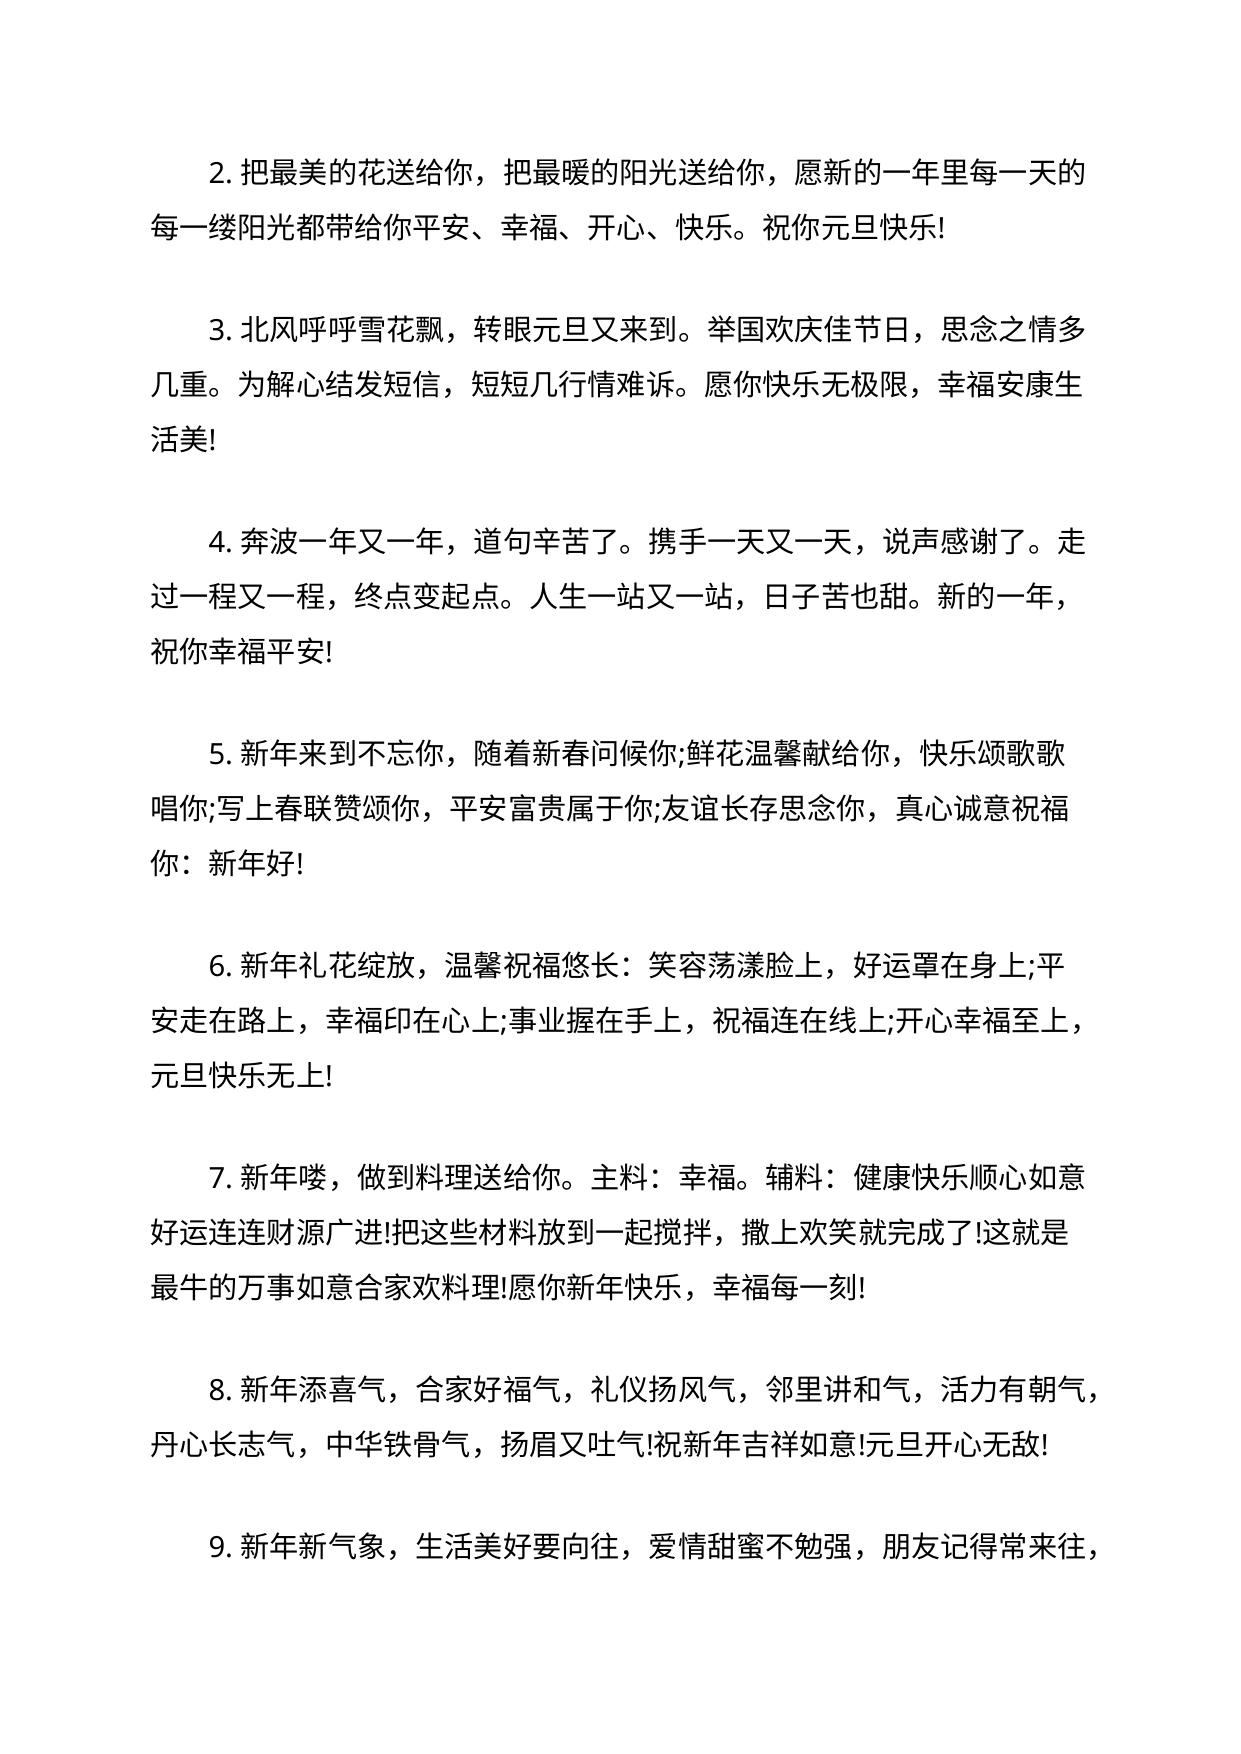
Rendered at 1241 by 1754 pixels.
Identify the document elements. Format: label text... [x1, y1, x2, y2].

text 7. 新年喽，做到料理送给你。主料：幸福。辅料：健康快乐顺心如意好运连连财源广进!把这些材料放到一起搅拌，撒上欢笑就完成了!这就是最牛的万事如意合家欢料理!愿你新年快乐，幸福每一刻! [150, 1155, 1090, 1307]
text 5. 新年来到不忘你，随着新春问候你;鲜花温馨献给你，快乐颂歌歌唱你;写上春联赞颂你，平安富贵属于你;友谊长存思念你，真心诚意祝福你：新年好! [150, 731, 1090, 883]
text 6. 新年礼花绽放，温馨祝福悠长：笑容荡漾脸上，好运罩在身上;平安走在路上，幸福印在心上;事业握在手上，祝福连在线上;开心幸福至上，元旦快乐无上! [150, 943, 1090, 1095]
text 2. 把最美的花送给你，把最暖的阳光送给你，愿新的一年里每一天的每一缕阳光都带给你平安、幸福、开心、快乐。祝你元旦快乐! [150, 150, 1090, 247]
text 4. 奔波一年又一年，道句辛苦了。携手一天又一天，说声感谢了。走过一程又一程，终点变起点。人生一站又一站，日子苦也甜。新的一年，祝你幸福平安! [150, 519, 1090, 671]
text 8. 新年添喜气，合家好福气，礼仪扬风气，邻里讲和气，活力有朝气，丹心长志气，中华铁骨气，扬眉又吐气!祝新年吉祥如意!元旦开心无敌! [150, 1367, 1090, 1464]
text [150, 1524, 1090, 1566]
text 3. 北风呼呼雪花飘，转眼元旦又来到。举国欢庆佳节日，思念之情多几重。为解心结发短信，短短几行情难诉。愿你快乐无极限，幸福安康生活美! [150, 307, 1090, 459]
